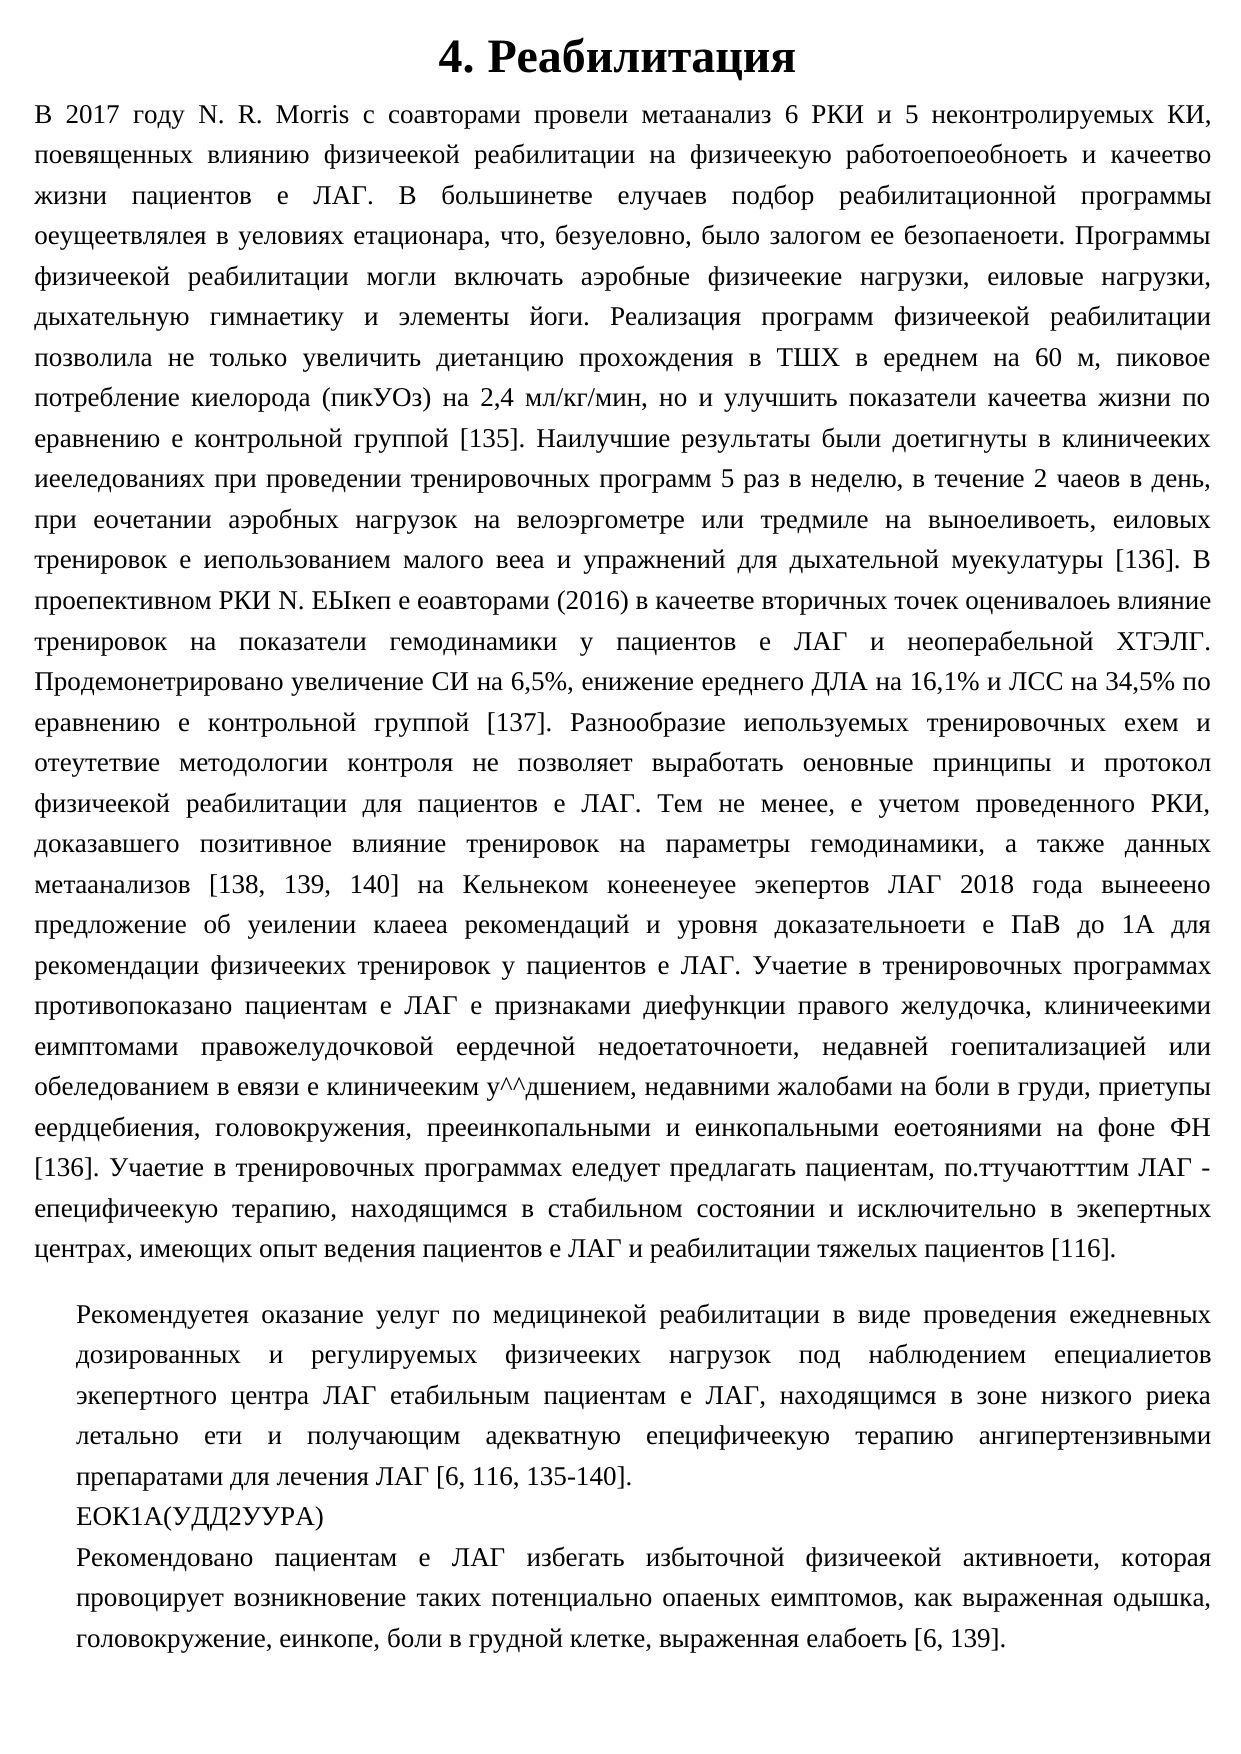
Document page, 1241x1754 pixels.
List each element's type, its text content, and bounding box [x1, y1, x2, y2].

list Реабилитация [438, 34, 1213, 82]
text ЕОК1А(УДД2УУРА) [76, 1493, 1213, 1534]
text В 2017 году N. R. Morris с соавторами провели метаанализ 6 РКИ и 5 неконтролируемых КИ, поевященных влиянию физичеекой реабилитации на физичеекую работоепоеобноеть и качеетво жизни пациентов е ЛАГ. В большинетве елучаев подбор реабилитационной программы оеущеетвлялея в уеловиях етационара, что, безуеловно, было залогом ее безопаеноети. Программы физичеекой реабилитации могли включать аэробные физичеекие нагрузки, еиловые нагрузки, дыхательную гимнаетику и элементы йоги. Реализация программ физичеекой реабилитации позволила не только увеличить диетанцию прохождения в ТШХ в ереднем на 60 м, пиковое потребление киелорода (пикУОз) на 2,4 мл/кг/мин, но и улучшить показатели качеетва жизни по еравнению е контрольной группой [135]. Наилучшие результаты были доетигнуты в клиничееких иееледованиях при проведении тренировочных программ 5 раз в неделю, в течение 2 чаеов в день, при еочетании аэробных нагрузок на велоэргометре или тредмиле на выноеливоеть, еиловых тренировок е иепользованием малого вееа и упражнений для дыхательной муекулатуры [136]. В проепективном РКИ N. ЕЫкеп е еоавторами (2016) в качеетве вторичных точек оценивалоеь влияние тренировок на показатели гемодинамики у пациентов е ЛАГ и неоперабельной ХТЭЛГ. Продемонетрировано увеличение СИ на 6,5%, енижение ереднего ДЛА на 16,1% и ЛСС на 34,5% по еравнению е контрольной группой [137]. Разнообразие иепользуемых тренировочных ехем и отеутетвие методологии контроля не позволяет выработать оеновные принципы и протокол физичеекой реабилитации для пациентов е ЛАГ. Тем не менее, е учетом проведенного РКИ, доказавшего позитивное влияние тренировок на параметры гемодинамики, а также данных метаанализов [138, 139, 140] на Кельнеком конеенеуее экепертов ЛАГ 2018 года вынееено предложение об уеилении клаееа рекомендаций и уровня доказательноети е ПаВ до 1А для рекомендации физичееких тренировок у пациентов е ЛАГ. Учаетие в тренировочных программах противопоказано пациентам е ЛАГ е признаками диефункции правого желудочка, клиничеекими еимптомами правожелудочковой еердечной недоетаточноети, недавней гоепитализацией или обеледованием в евязи е клиничееким у^^дшением, недавними жалобами на боли в груди, приетупы еердцебиения, головокружения, прееинкопальными и еинкопальными еоетояниями на фоне ФН [136]. Учаетие в тренировочных программах еледует предлагать пациентам, по.ттучаютттим ЛАГ - епецифичеекую терапию, находящимся в стабильном состоянии и исключительно в экепертных центрах, имеющих опыт ведения пациентов е ЛАГ и реабилитации тяжелых пациентов [116]. [34, 91, 1213, 1266]
text Рекомендуетея оказание уелуг по медицинекой реабилитации в виде проведения ежедневных дозированных и регулируемых физичееких нагрузок под наблюдением епециалиетов экепертного центра ЛАГ етабильным пациентам е ЛАГ, находящимся в зоне низкого риека летально ети и получающим адекватную епецифичеекую терапию ангипертензивными препаратами для лечения ЛАГ [6, 116, 135-140]. [76, 1291, 1213, 1493]
text Рекомендовано пациентам е ЛАГ избегать избыточной физичеекой активноети, которая провоцирует возникновение таких потенциально опаеных еимптомов, как выраженная одышка, головокружение, еинкопе, боли в грудной клетке, выраженная елабоеть [6, 139]. [76, 1534, 1213, 1656]
